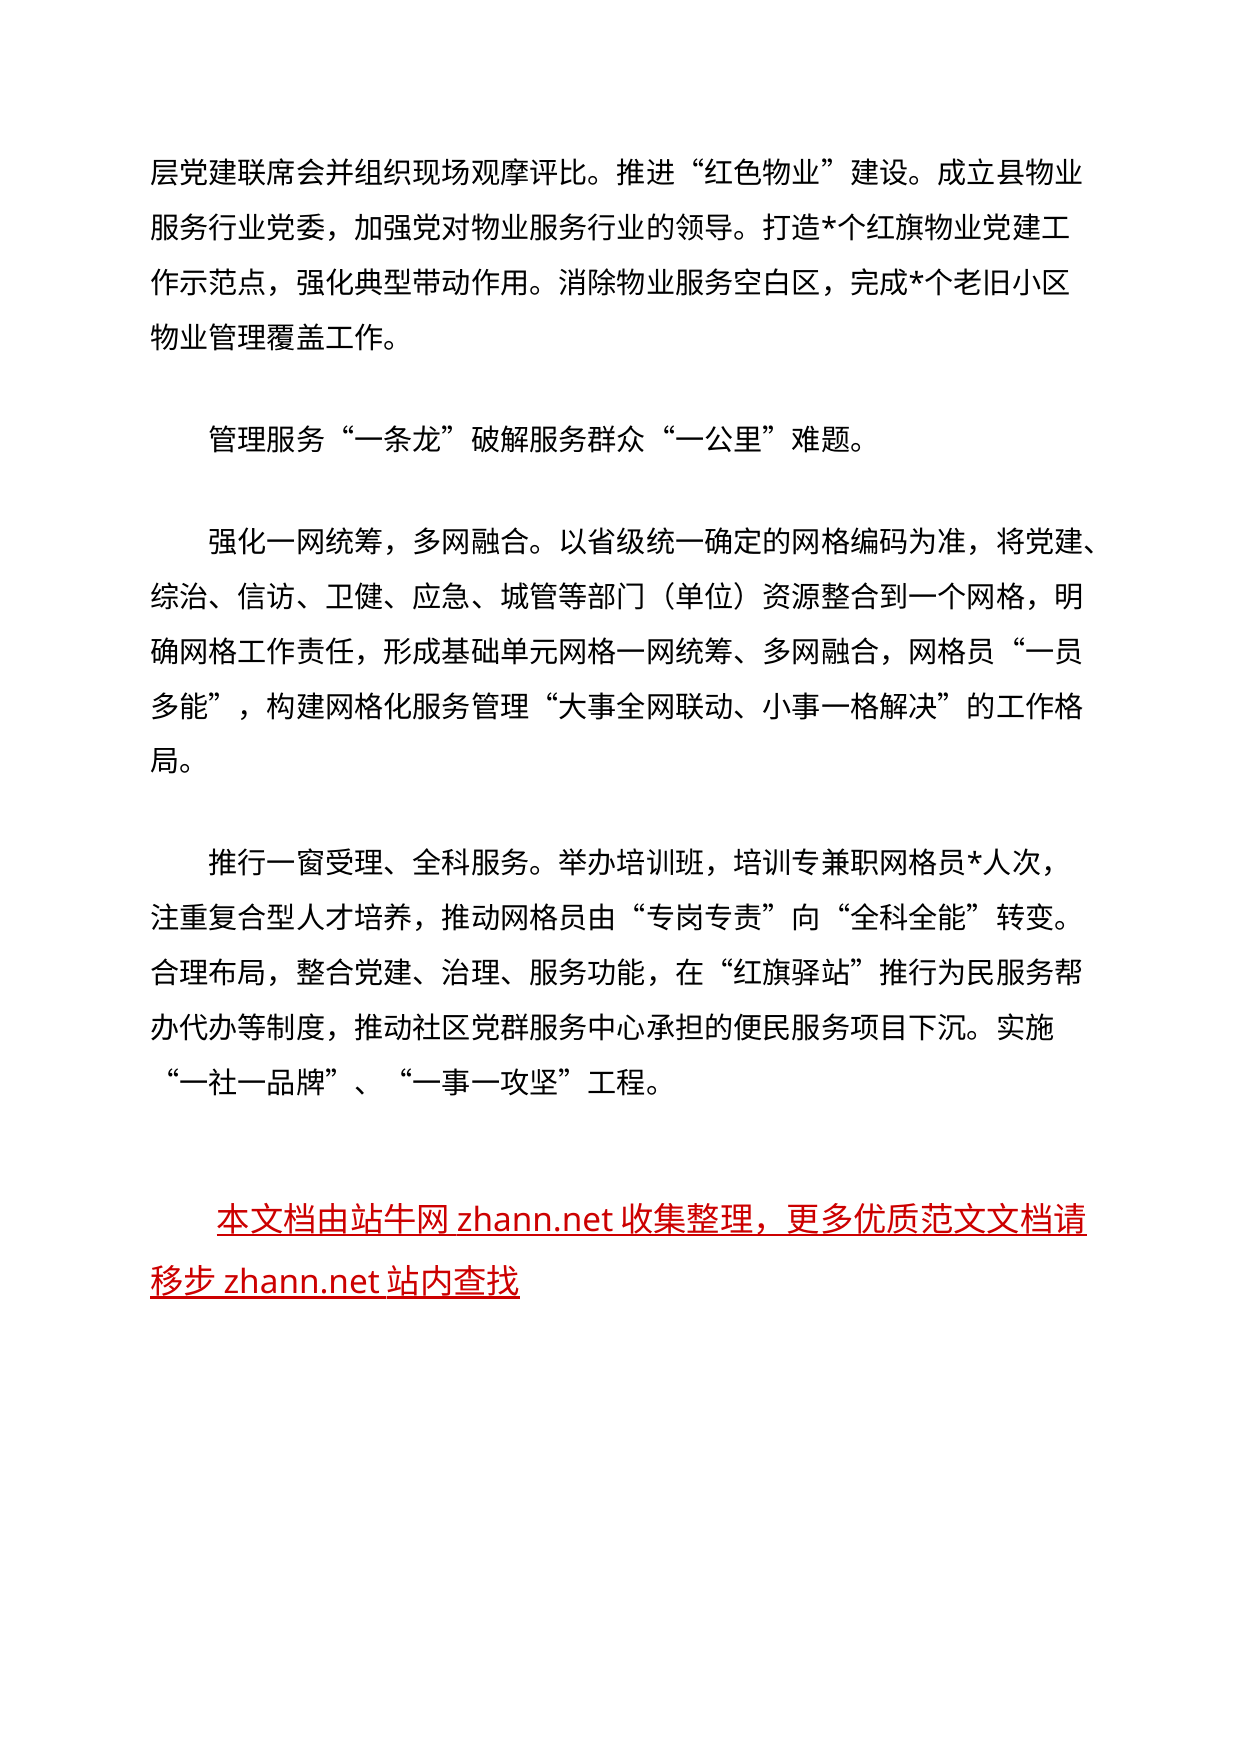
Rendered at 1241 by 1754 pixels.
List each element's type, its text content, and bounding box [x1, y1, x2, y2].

text 推行一窗受理、全科服务。举办培训班，培训专兼职网格员*人次，注重复合型人才培养，推动网格员由“专岗专责”向“全科全能”转变。合理布局，整合党建、治理、服务功能，在“红旗驿站”推行为民服务帮办代办等制度，推动社区党群服务中心承担的便民服务项目下沉。实施“一社一品牌”、“一事一攻坚”工程。 [150, 840, 1090, 1102]
text 管理服务“一条龙”破解服务群众“一公里”难题。 [150, 417, 1090, 459]
text 本文档由站牛网zhann.net收集整理，更多优质范文文档请移步zhann.net站内查找 [150, 1192, 1090, 1304]
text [150, 150, 1090, 357]
text 强化一网统筹，多网融合。以省级统一确定的网格编码为准，将党建、综治、信访、卫健、应急、城管等部门（单位）资源整合到一个网格，明确网格工作责任，形成基础单元网格一网统筹、多网融合，网格员“一员多能”，构建网格化服务管理“大事全网联动、小事一格解决”的工作格局。 [150, 518, 1090, 780]
